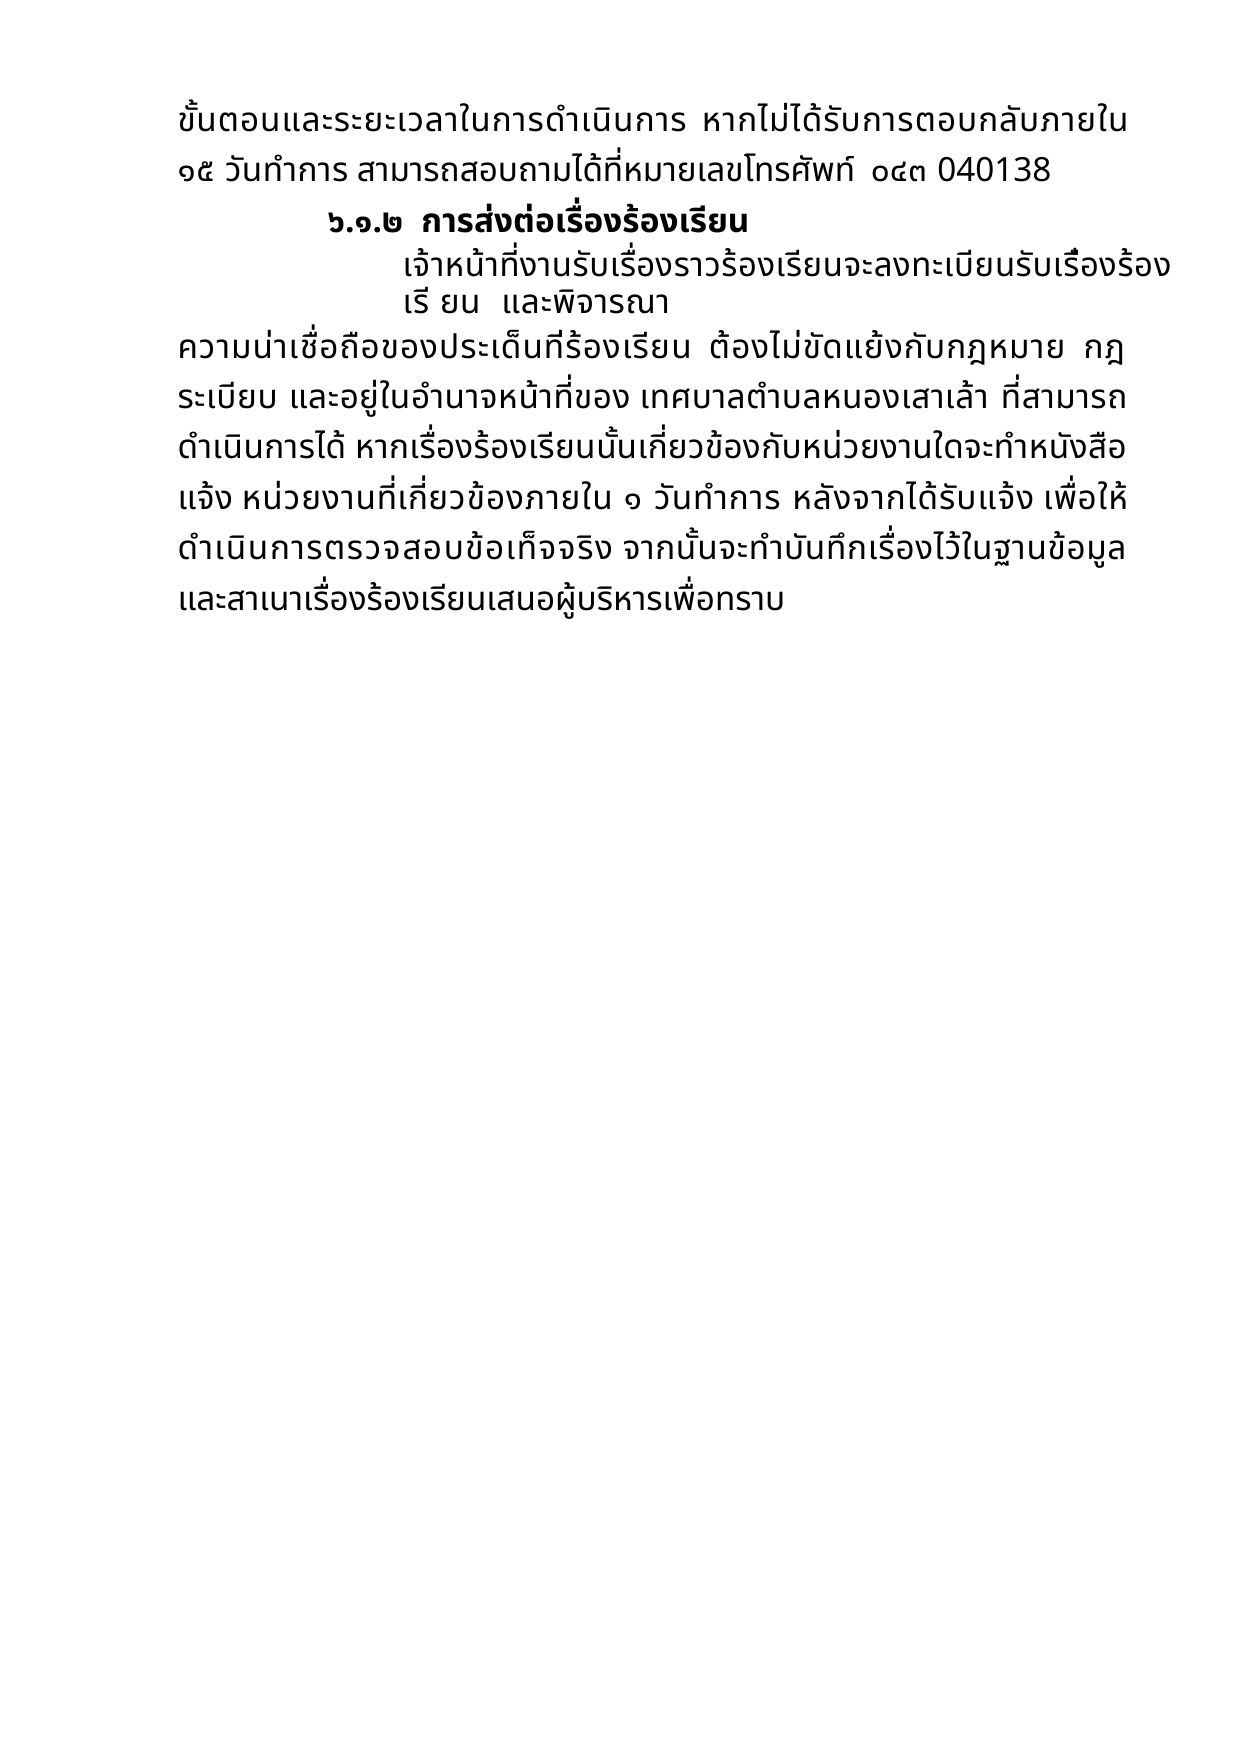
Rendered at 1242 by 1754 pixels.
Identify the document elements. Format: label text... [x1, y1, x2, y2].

text ความน่าเชื่อถือของประเด็นที่ร้องเรียน ต้องไม่ขัดแย้งกับกฎหมาย กฎระเบียบ และอยู่ในอำนาจหน้าที่ของ เทศบาลตำบลหนองเสาเล้า ที่สามารถดำเนินการได้ หากเรื่องร้องเรียนนั้นเกี่ยวข้องกับหน่วยงานใดจะทำหนังสือแจ้ง หน่วยงานที่เกี่ยวข้องภายใน ๑ วันทำการ หลังจากได้รับแจ้ง เพื่อให้ดำเนินการตรวจสอบข้อเท็จจริง จากนั้นจะทำบันทึกเรื่องไว้ในฐานข้อมูลและสาเนาเรื่องร้องเรียนเสนอผู้บริหารเพื่อทราบ [177, 323, 1128, 625]
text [177, 96, 1129, 197]
text ๖.๑.๒ การส่งต่อเรื่องร้องเรียน [327, 197, 1179, 248]
text เจ้าหน้าที่งานรับเรื่องราวร้องเรียนจะลงทะเบียนรับเรื่องร้องเรี ยน และพิจารณา [402, 248, 1179, 323]
